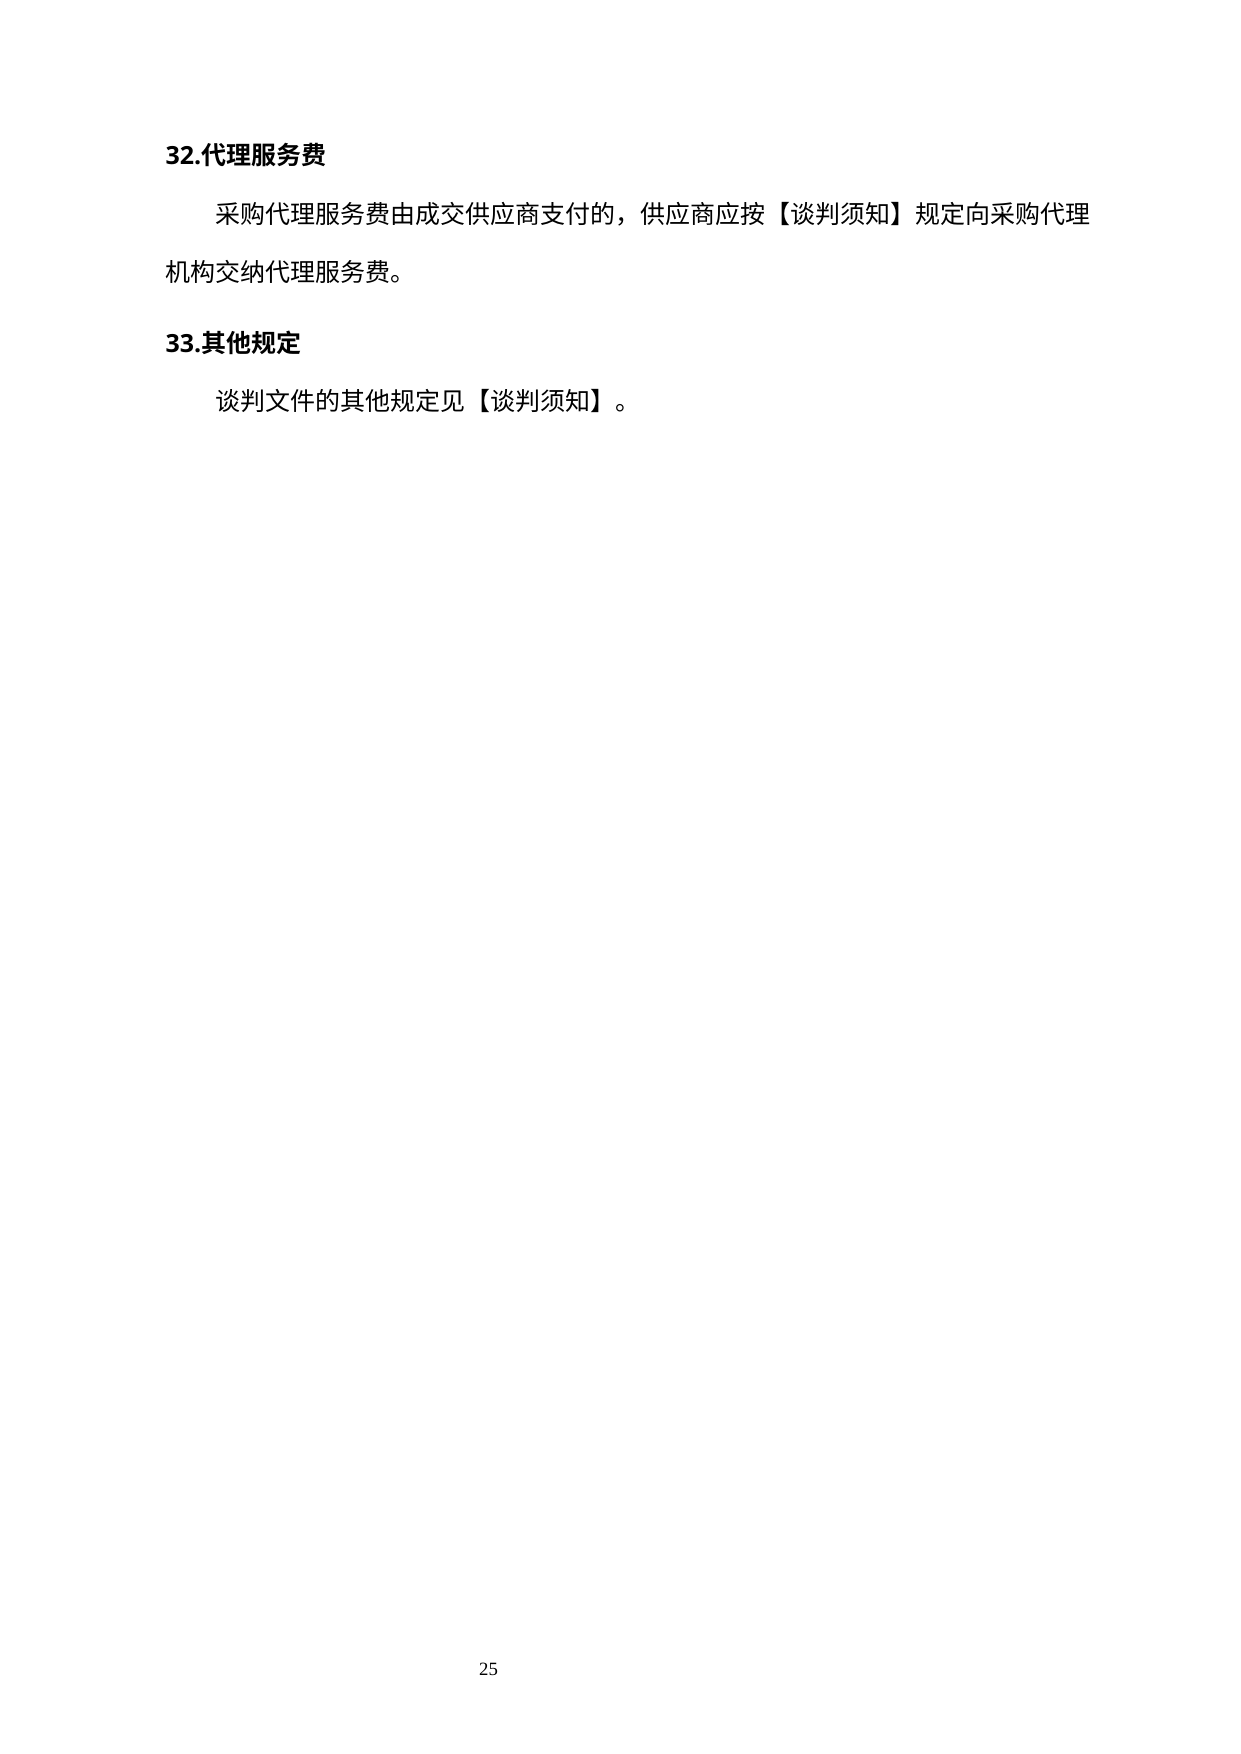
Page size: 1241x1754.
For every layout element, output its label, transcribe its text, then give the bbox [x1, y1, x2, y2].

subtitle 32.代理服务费 [165, 118, 1092, 176]
text 采购代理服务费由成交供应商支付的，供应商应按【谈判须知】规定向采购代理机构交纳代理服务费。 [165, 176, 1092, 293]
text 谈判文件的其他规定见【谈判须知】。 [165, 364, 1092, 422]
subtitle 33.其他规定 [165, 306, 1092, 364]
